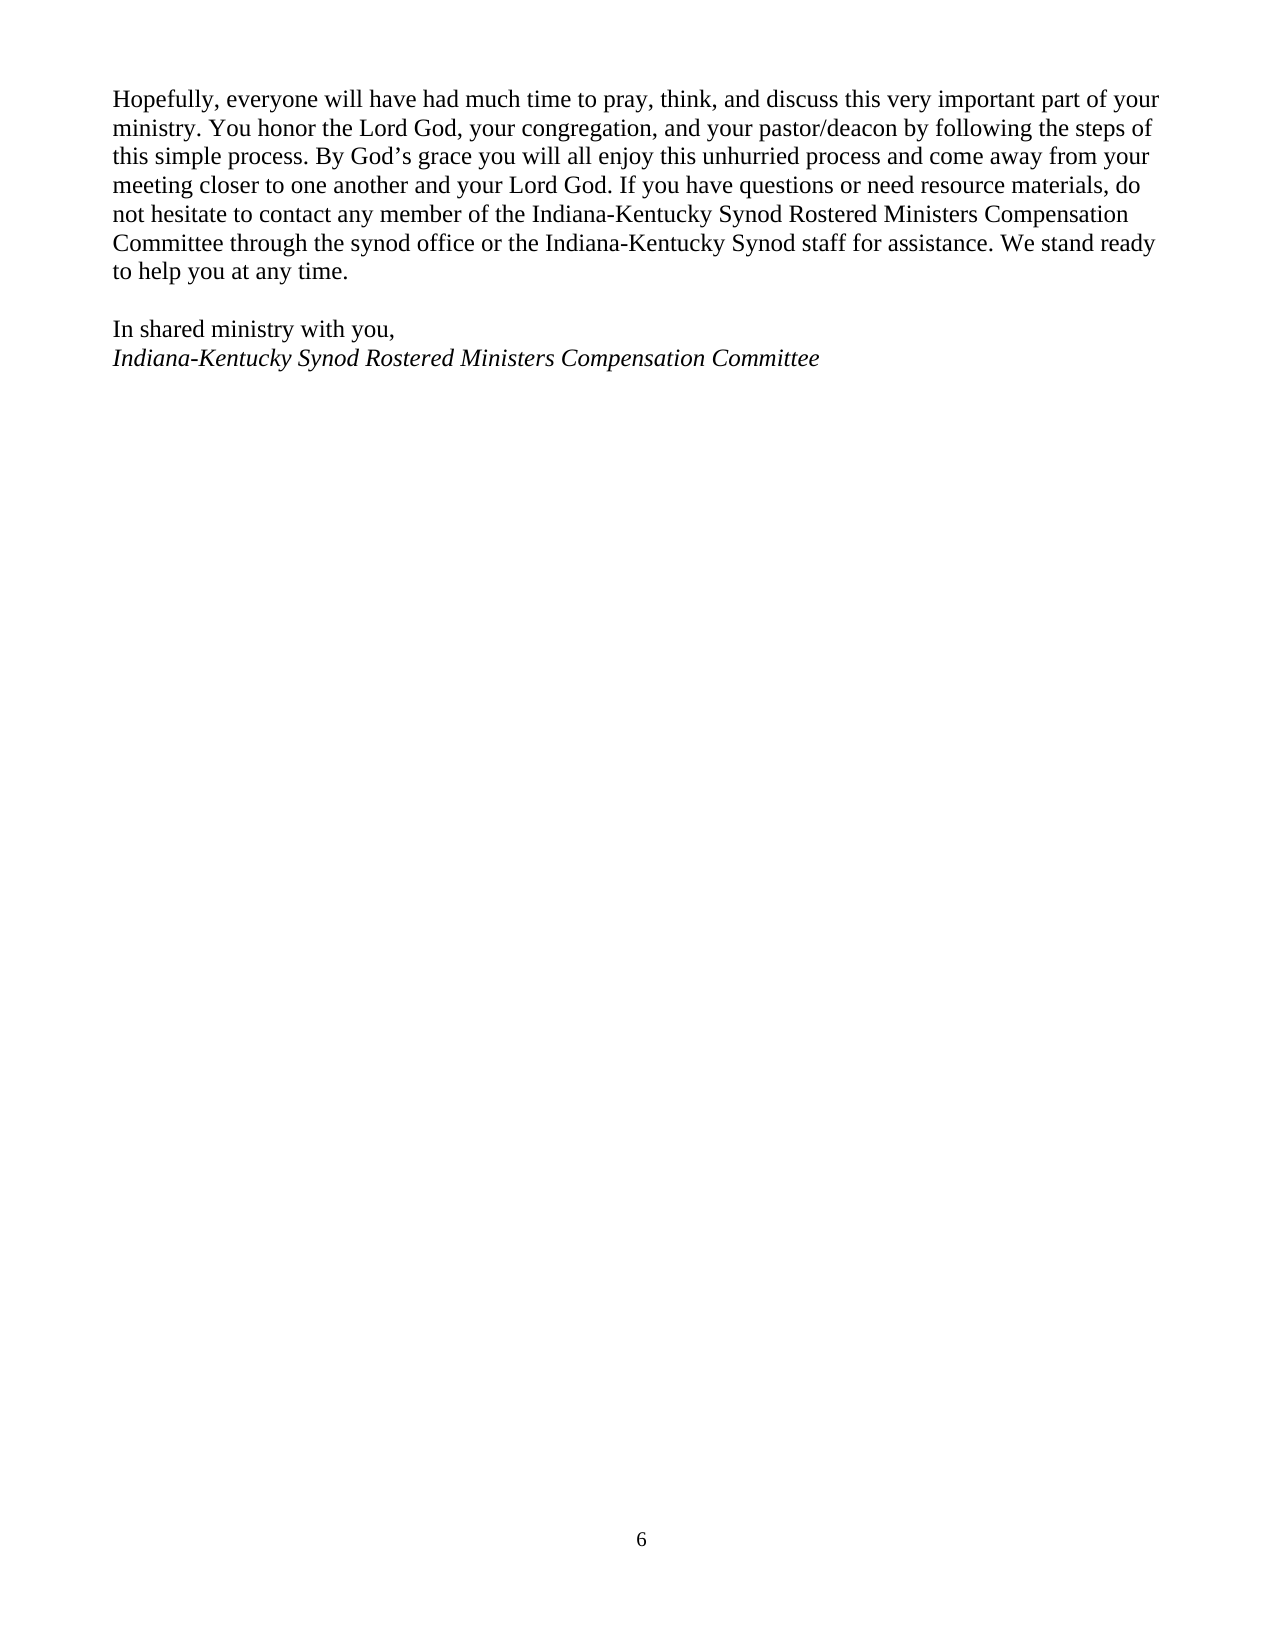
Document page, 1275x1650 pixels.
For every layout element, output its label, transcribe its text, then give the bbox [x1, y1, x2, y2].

text Hopefully, everyone will have had much time to pray, think, and discuss this very important part of your ministry. You honor the Lord God, your congregation, and your pastor/deacon by following the steps of this simple process. By God’s grace you will all enjoy this unhurried process and come away from your meeting closer to one another and your Lord God. If you have questions or need resource materials, do not hesitate to contact any member of the Indiana-Kentucky Synod Rostered Ministers Compensation Committee through the synod office or the Indiana-Kentucky Synod staff for assistance. We stand ready to help you at any time. [112, 84, 1170, 285]
text Indiana-Kentucky Synod Rostered Ministers Compensation Committee [112, 343, 1170, 371]
text In shared ministry with you, [112, 314, 1170, 343]
